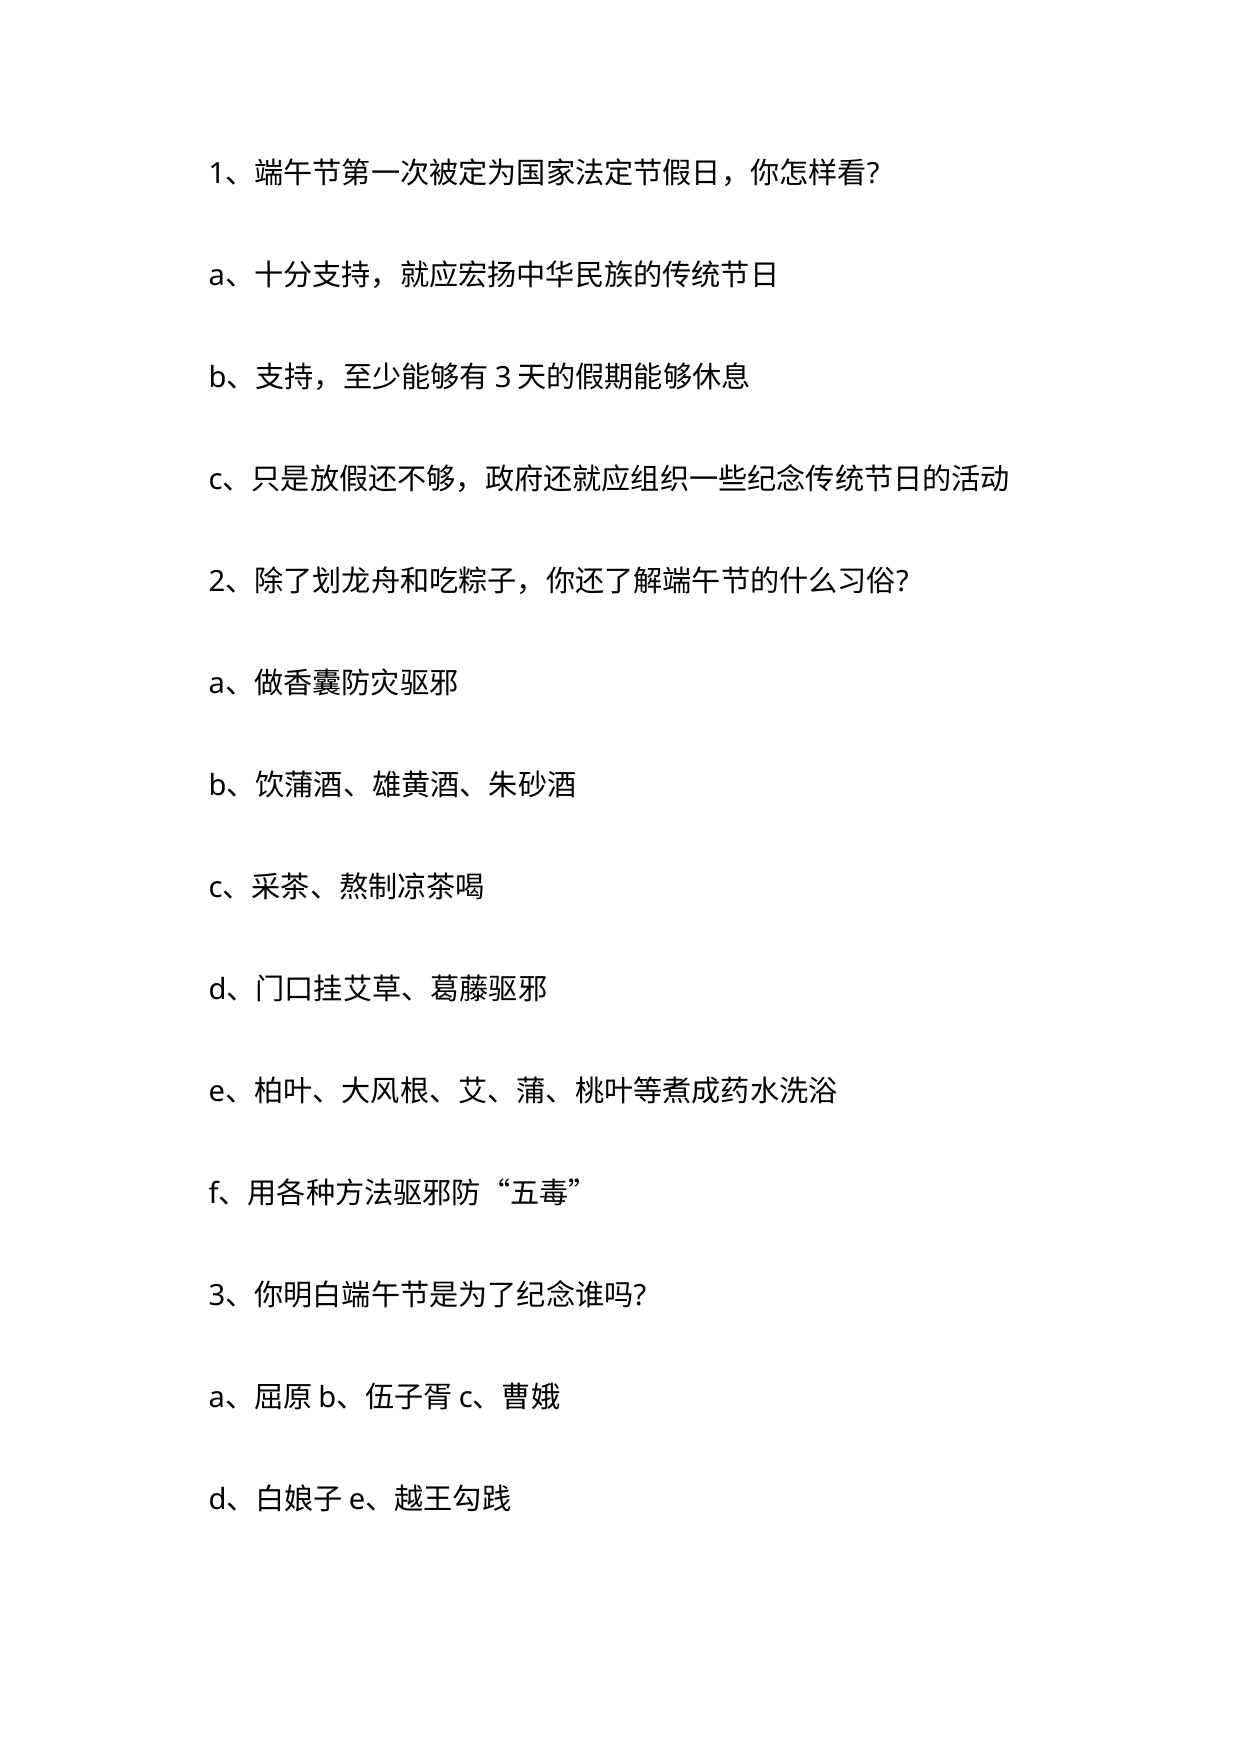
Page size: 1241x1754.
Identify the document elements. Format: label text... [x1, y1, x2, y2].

text 1、端午节第一次被定为国家法定节假日，你怎样看? [150, 150, 1090, 192]
text d、门口挂艾草、葛藤驱邪 [150, 966, 1090, 1008]
text c、只是放假还不够，政府还就应组织一些纪念传统节日的活动 [150, 456, 1090, 498]
text a、十分支持，就应宏扬中华民族的传统节日 [150, 252, 1090, 294]
text b、支持，至少能够有3天的假期能够休息 [150, 354, 1090, 396]
text d、白娘子e、越王勾践 [150, 1476, 1090, 1518]
text a、做香囊防灾驱邪 [150, 660, 1090, 702]
text a、屈原b、伍子胥c、曹娥 [150, 1374, 1090, 1416]
text 2、除了划龙舟和吃粽子，你还了解端午节的什么习俗? [150, 558, 1090, 600]
text b、饮蒲酒、雄黄酒、朱砂酒 [150, 762, 1090, 804]
text c、采茶、熬制凉茶喝 [150, 864, 1090, 906]
text 3、你明白端午节是为了纪念谁吗? [150, 1272, 1090, 1314]
text f、用各种方法驱邪防“五毒” [150, 1170, 1090, 1212]
text e、柏叶、大风根、艾、蒲、桃叶等煮成药水洗浴 [150, 1068, 1090, 1110]
